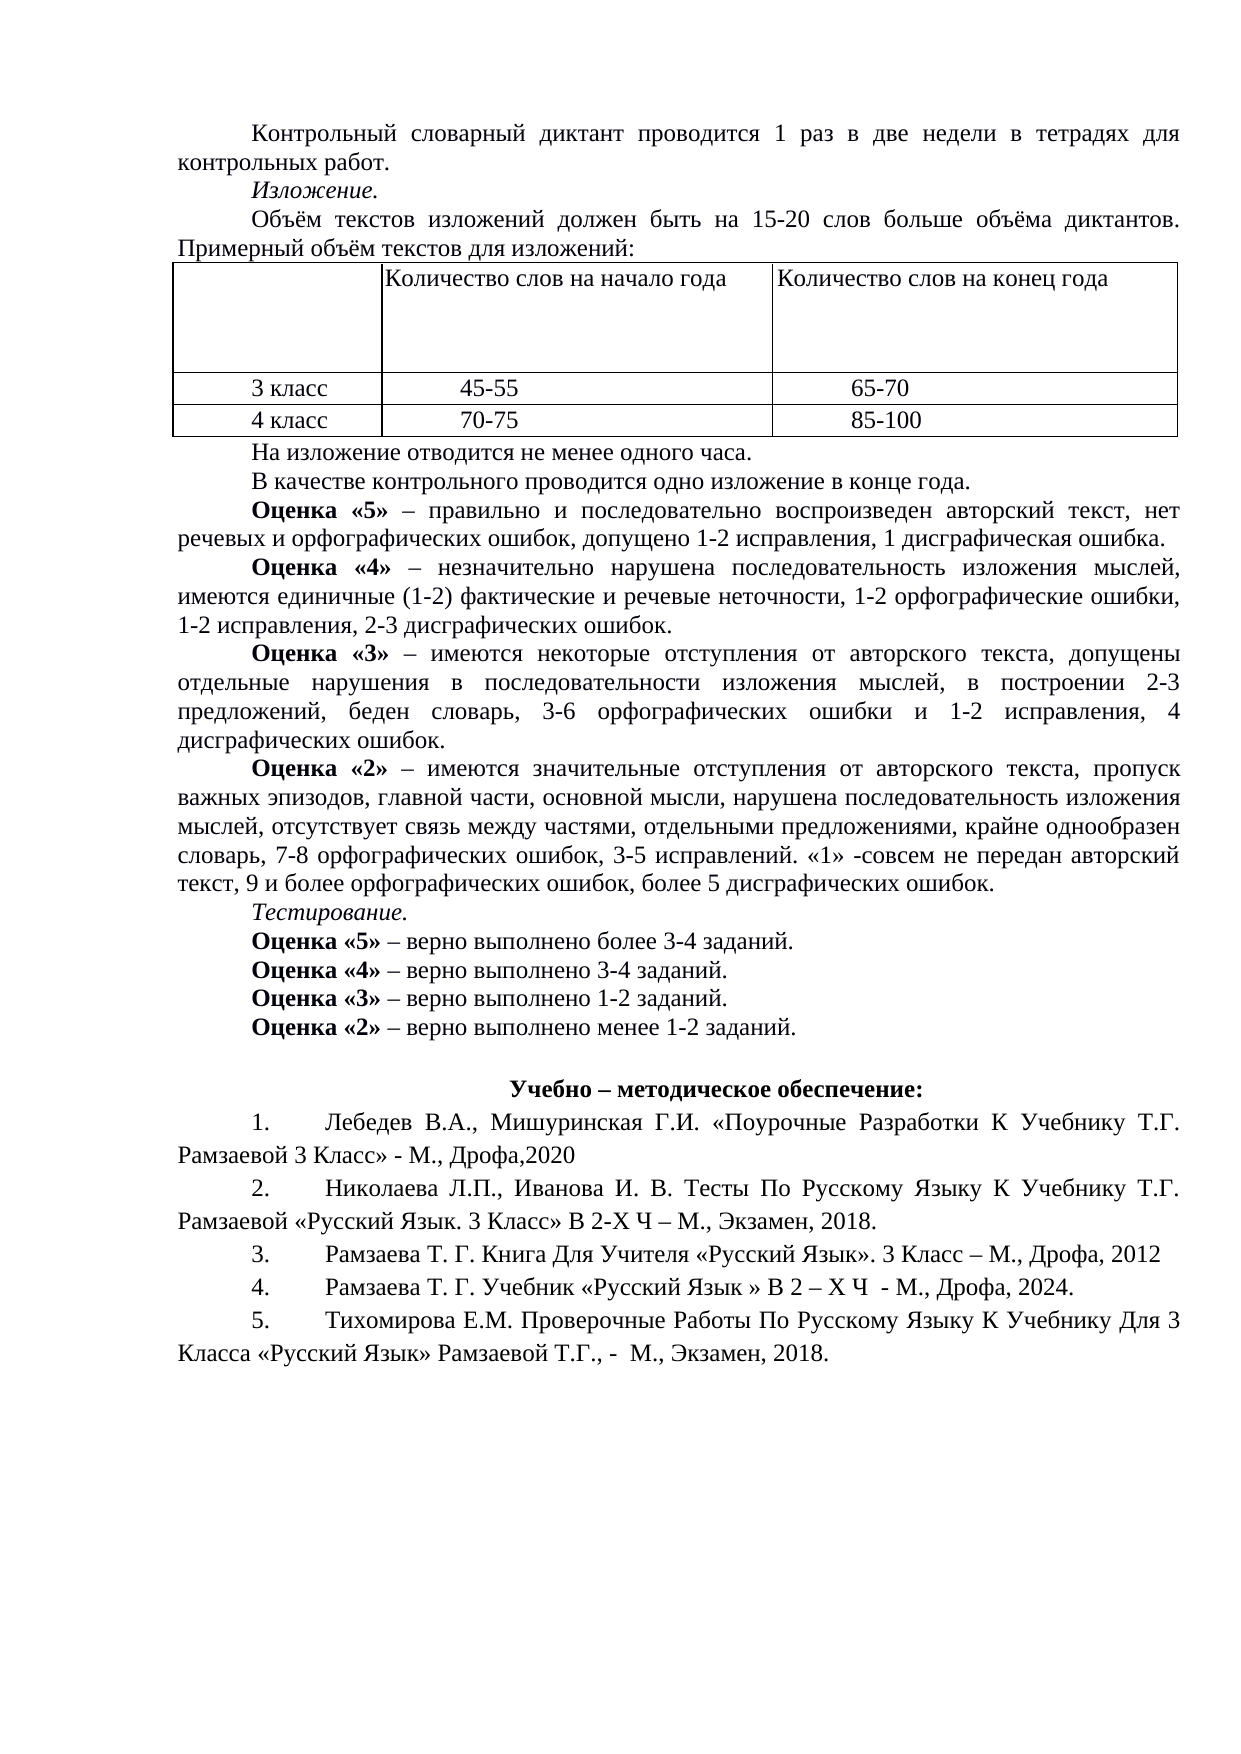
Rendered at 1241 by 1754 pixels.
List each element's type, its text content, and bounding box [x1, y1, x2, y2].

table_header [174, 263, 382, 372]
table_cell 70-75 [383, 405, 772, 436]
table_header Количество слов на конец года [773, 263, 1177, 372]
list Николаева Л.П., Иванова И. В. Тесты По Русскому Языку К Учебнику Т.Г. Рамзаевой «Русский Язык. 3 Класс» В 2-Х Ч – М., Экзамен, 2018. [177, 1173, 1181, 1235]
text Контрольный словарный диктант проводится 1 раз в две недели в тетрадях для контрольных работ. [177, 118, 1181, 176]
text Оценка «3» ‒ верно выполнено 1-2 заданий. [177, 983, 1181, 1012]
text Учебно – методическое обеспечение: [177, 1074, 1181, 1103]
list Рамзаева Т. Г. Книга Для Учителя «Русский Язык». 3 Класс – М., Дрофа, 2012 [177, 1239, 1181, 1268]
table_cell 3 класс [174, 373, 381, 404]
text Изложение. [177, 176, 1181, 204]
table_cell 4 класс [174, 405, 381, 436]
text Оценка «5» ‒ верно выполнено более 3-4 заданий. [177, 926, 1181, 955]
text Оценка «4» ‒ верно выполнено 3-4 заданий. [177, 955, 1181, 983]
text Оценка «5» ‒ правильно и последовательно воспроизведен авторский текст, нет речевых и орфографических ошибок, допущено 1-2 исправления, 1 дисграфическая ошибка. [177, 495, 1181, 552]
table_cell 85-100 [773, 405, 1177, 436]
text Оценка «2» ‒ верно выполнено менее 1-2 заданий. [177, 1012, 1181, 1041]
list Рамзаева Т. Г. Учебник «Русский Язык » В 2 – Х Ч - М., Дрофа, 2024. [177, 1272, 1181, 1301]
table_cell 45-55 [383, 373, 772, 404]
list Лебедев В.А., Мишуринская Г.И. «Поурочные Разработки К Учебнику Т.Г. Рамзаевой 3 Класс» - М., Дрофа,2020 [177, 1107, 1181, 1169]
text Оценка «4» ‒ незначительно нарушена последовательность изложения мыслей, имеются единичные (1-2) фактические и речевые неточности, 1-2 орфографические ошибки, 1-2 исправления, 2-3 дисграфических ошибок. [177, 552, 1181, 638]
text На изложение отводится не менее одного часа. [177, 437, 1181, 466]
text В качестве контрольного проводится одно изложение в конце года. [177, 466, 1181, 495]
table_header Количество слов на начало года [383, 263, 772, 372]
text Оценка «2» ‒ имеются значительные отступления от авторского текста, пропуск важных эпизодов, главной части, основной мысли, нарушена последовательность изложения мыслей, отсутствует связь между частями, отдельными предложениями, крайне однообразен словарь, 7-8 орфографических ошибок, 3-5 исправлений. «1» -совсем не передан авторский текст, 9 и более орфографических ошибок, более 5 дисграфических ошибок. [177, 753, 1181, 897]
text Объём текстов изложений должен быть на 15-20 слов больше объёма диктантов. Примерный объём текстов для изложений: [177, 204, 1181, 262]
text Оценка «3» ‒ имеются некоторые отступления от авторского текста, допущены отдельные нарушения в последовательности изложения мыслей, в построении 2-3 предложений, беден словарь, 3-6 орфографических ошибки и 1-2 исправления, 4 дисграфических ошибок. [177, 638, 1181, 753]
list Тихомирова Е.М. Проверочные Работы По Русскому Языку К Учебнику Для 3 Класса «Русский Язык» Рамзаевой Т.Г., - М., Экзамен, 2018. [177, 1305, 1181, 1367]
text Тестирование. [177, 897, 1181, 926]
table_cell 65-70 [773, 373, 1177, 404]
